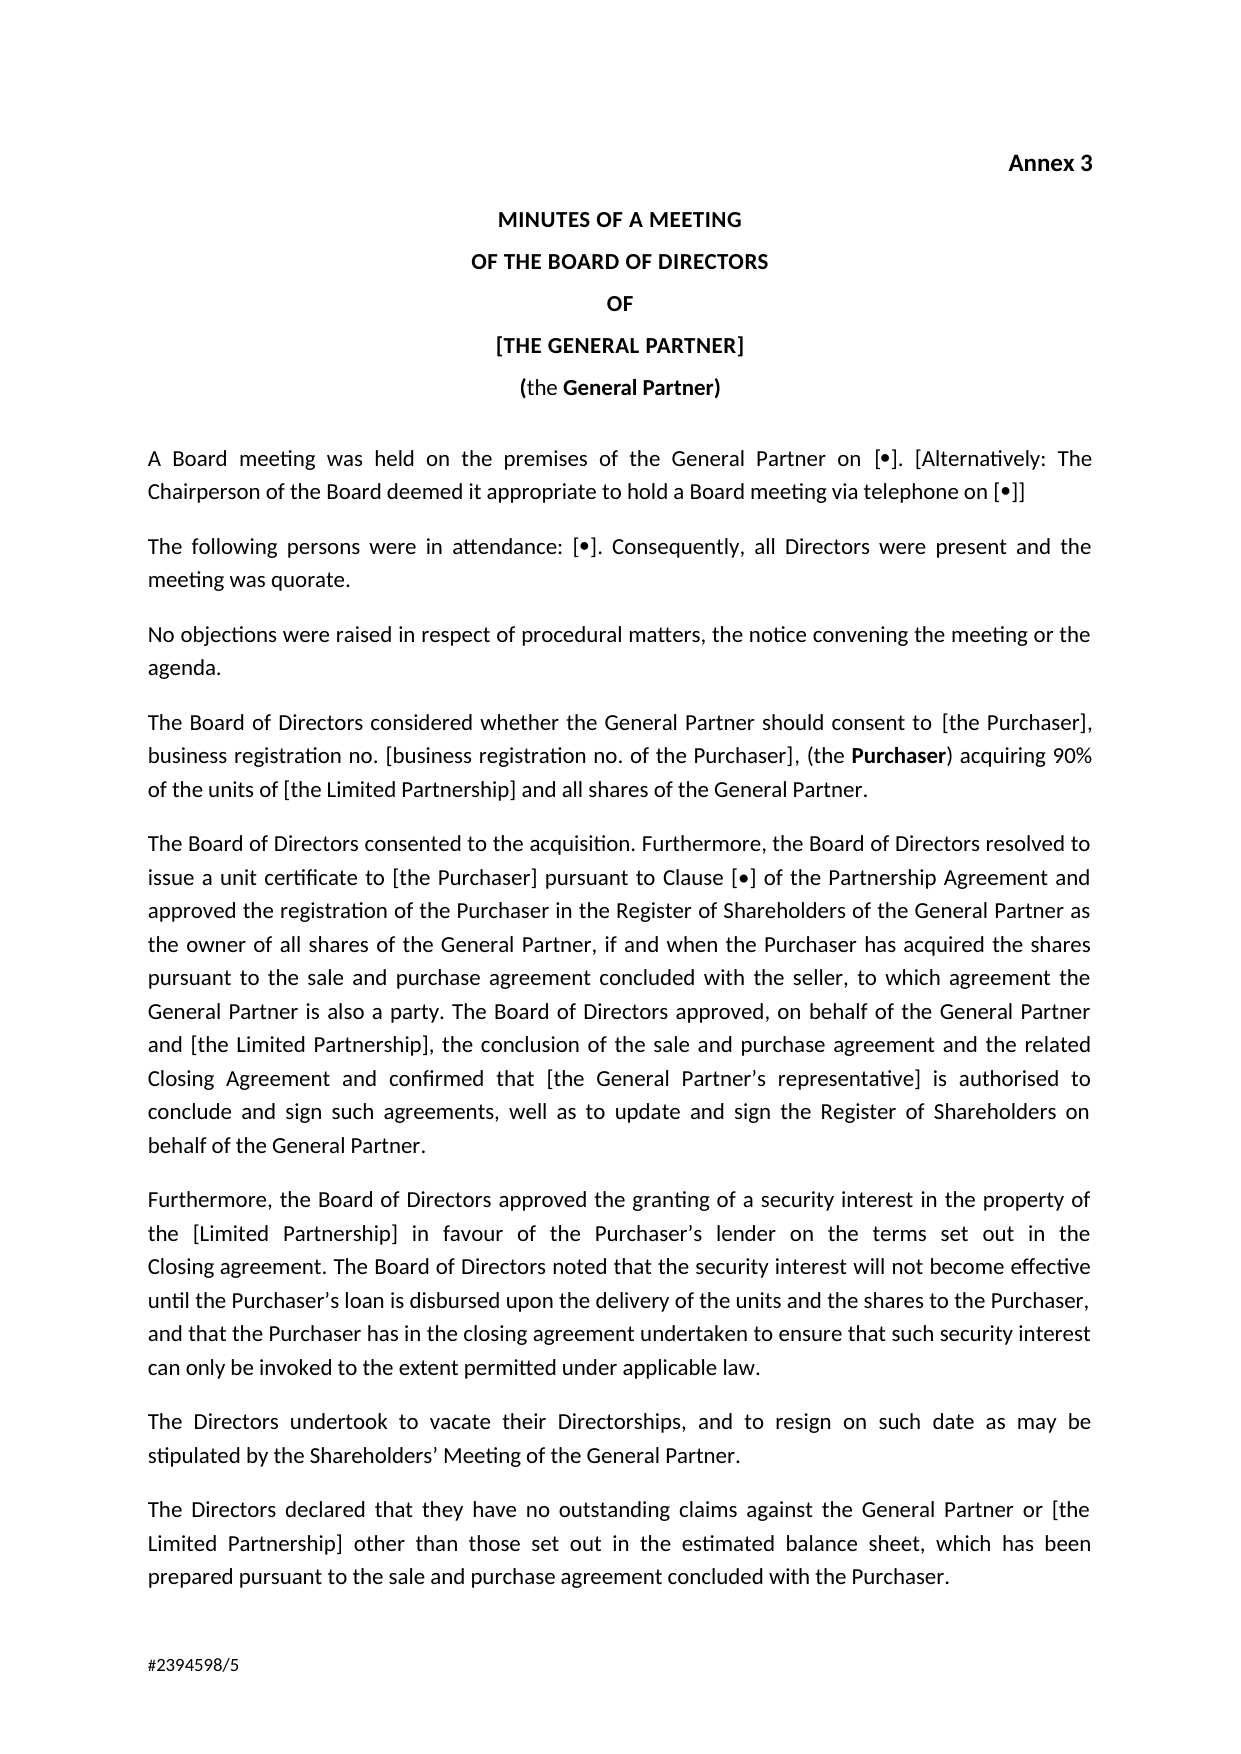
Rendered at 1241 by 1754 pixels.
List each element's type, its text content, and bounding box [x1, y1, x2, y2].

text The following persons were in attendance: []. Consequently, all Directors were present and the meeting was quorate. [148, 532, 1093, 593]
text The Directors undertook to vacate their Directorships, and to resign on such date as may be stipulated by the Shareholders’ Meeting of the General Partner. [148, 1407, 1093, 1469]
text The Directors declared that they have no outstanding claims against the General Partner or [the Limited Partnership] other than those set out in the estimated balance sheet, which has been prepared pursuant to the sale and purchase agreement concluded with the Purchaser. [148, 1495, 1093, 1591]
text The Board of Directors consented to the acquisition. Furthermore, the Board of Directors resolved to issue a unit certificate to [the Purchaser] pursuant to Clause [•] of the Partnership Agreement and approved the registration of the Purchaser in the Register of Shareholders of the General Partner as the owner of all shares of the General Partner, if and when the Purchaser has acquired the shares pursuant to the sale and purchase agreement concluded with the seller, to which agreement the General Partner is also a party. The Board of Directors approved, on behalf of the General Partner and [the Limited Partnership], the conclusion of the sale and purchase agreement and the related Closing Agreement and confirmed that [the General Partner’s representative] is authorised to conclude and sign such agreements, well as to update and sign the Register of Shareholders on behalf of the General Partner. [148, 829, 1093, 1159]
text No objections were raised in respect of procedural matters, the notice convening the meeting or the agenda. [148, 620, 1093, 681]
text (the General Partner) [148, 373, 1093, 401]
text MINUTES OF A MEETING OF THE BOARD OF DIRECTORS OF [THE GENERAL PARTNER] [148, 205, 1093, 359]
text Furthermore, the Board of Directors approved the granting of a security interest in the property of the [Limited Partnership] in favour of the Purchaser’s lender on the terms set out in the Closing agreement. The Board of Directors noted that the security interest will not become effective until the Purchaser’s loan is disbursed upon the delivery of the units and the shares to the Purchaser, and that the Purchaser has in the closing agreement undertaken to ensure that such security interest can only be invoked to the extent permitted under applicable law. [148, 1185, 1093, 1381]
text The Board of Directors considered whether the General Partner should consent to [the Purchaser], business registration no. [business registration no. of the Purchaser], (the Purchaser) acquiring 90% of the units of [the Limited Partnership] and all shares of the General Partner. [148, 708, 1093, 803]
text A Board meeting was held on the premises of the General Partner on []. [Alternatively: The Chairperson of the Board deemed it appropriate to hold a Board meeting via telephone on []] [148, 444, 1093, 506]
